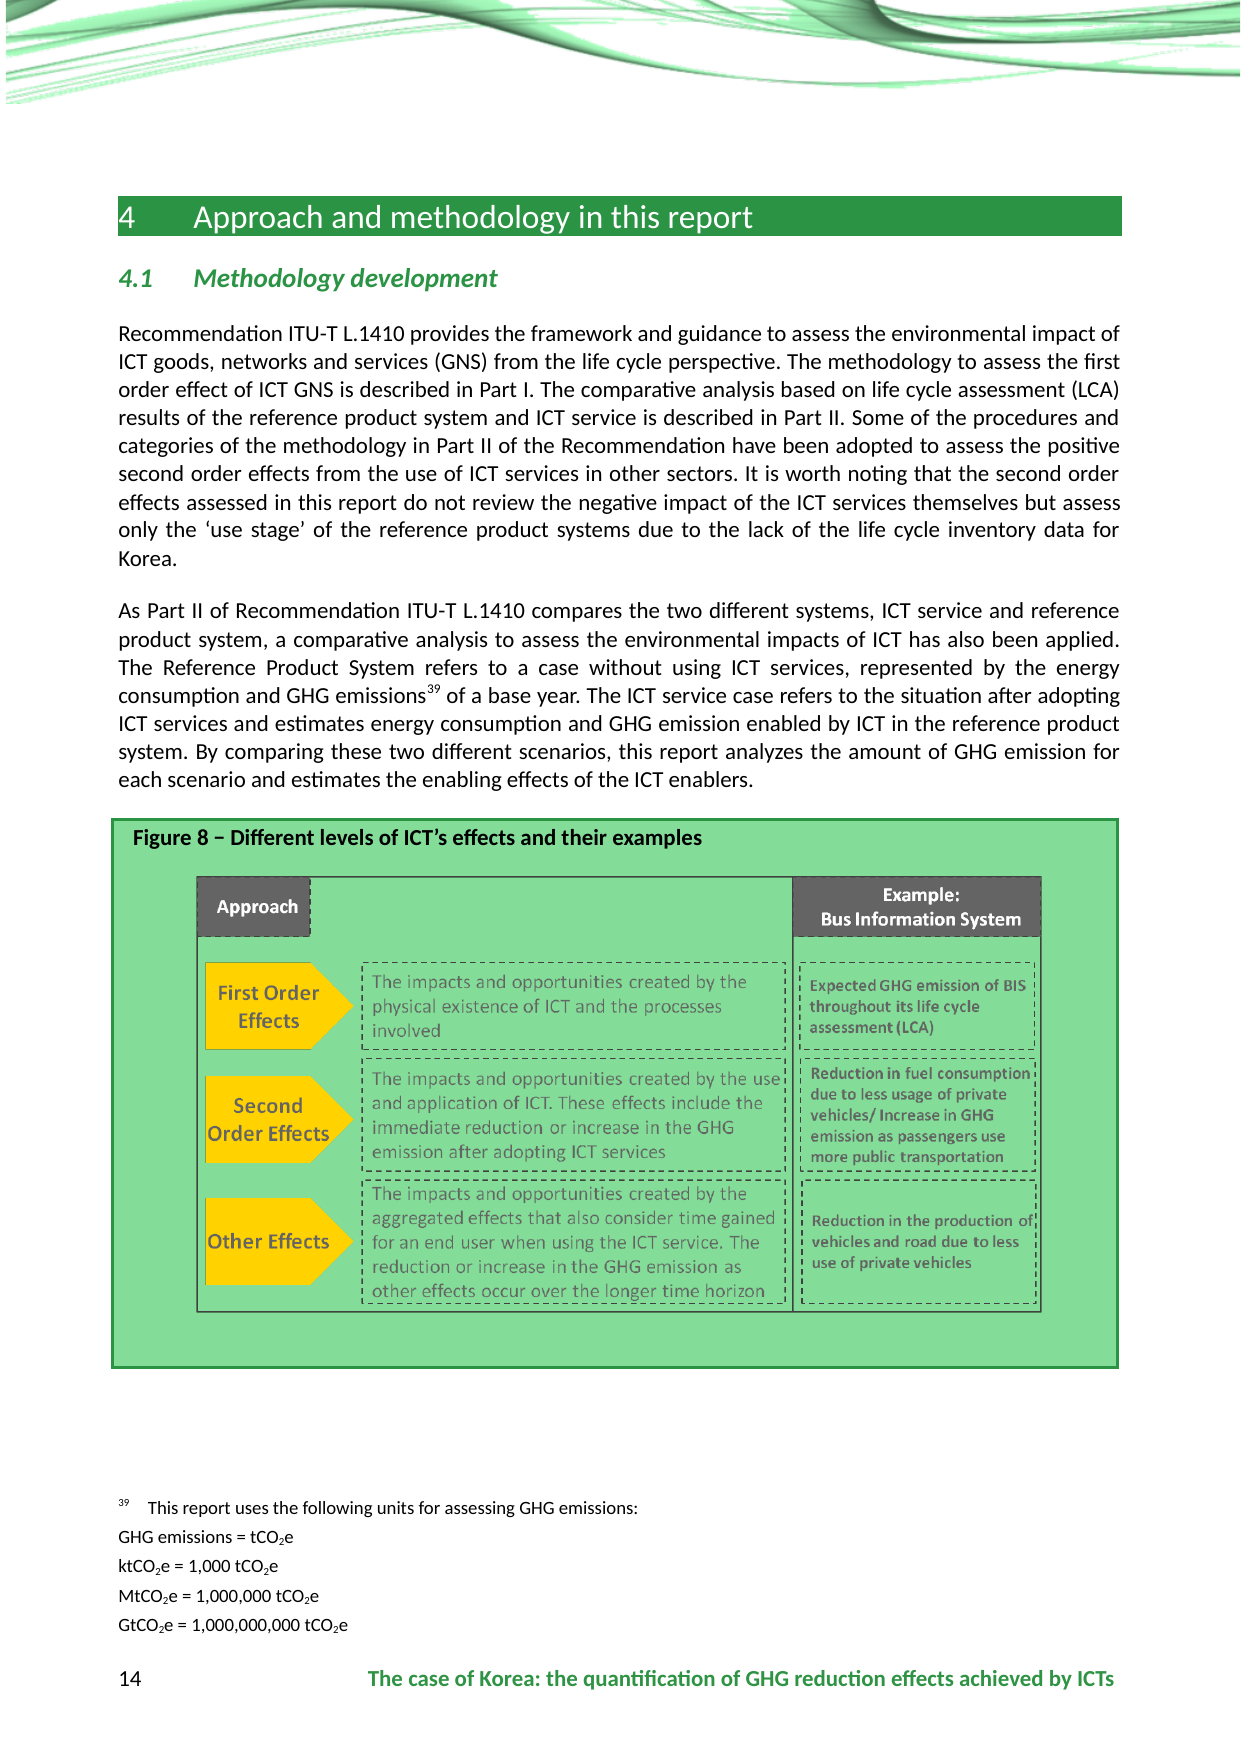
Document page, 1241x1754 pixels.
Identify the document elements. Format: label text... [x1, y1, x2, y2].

picture [192, 876, 1048, 1313]
subtitle 4.1 Methodology development [118, 261, 1122, 294]
text Recommendation ITU-T L.1410 provides the framework and guidance to assess the environmental impact of ICT goods, networks and services (GNS) from the life cycle perspective. The methodology to assess the first order effect of ICT GNS is described in Part I. The comparative analysis based on life cycle assessment (LCA) results of the reference product system and ICT service is described in Part II. Some of the procedures and categories of the methodology in Part II of the Recommendation have been adopted to assess the positive second order effects from the use of ICT services in other sectors. It is worth noting that the second order effects assessed in this report do not review the negative impact of the ICT services themselves but assess only the ‘use stage’ of the reference product systems due to the lack of the life cycle inventory data for Korea. [118, 319, 1122, 572]
title Figure 8 − Different levels of ICT’s effects and their examples [114, 821, 1116, 851]
text As Part II of Recommendation ITU-T L.1410 compares the two different systems, ICT service and reference product system, a comparative analysis to assess the environmental impacts of ICT has also been applied. The Reference Product System refers to a case without using ICT services, represented by the energy consumption and GHG emissions of a base year. The ICT service case refers to the situation after adopting ICT services and estimates energy consumption and GHG emission enabled by ICT in the reference product system. By comparing these two different scenarios, this report analyzes the amount of GHG emission for each scenario and estimates the enabling effects of the ICT enablers. [118, 597, 1122, 793]
subtitle 4 Approach and methodology in this report [118, 196, 1122, 236]
picture [5, 0, 1241, 104]
